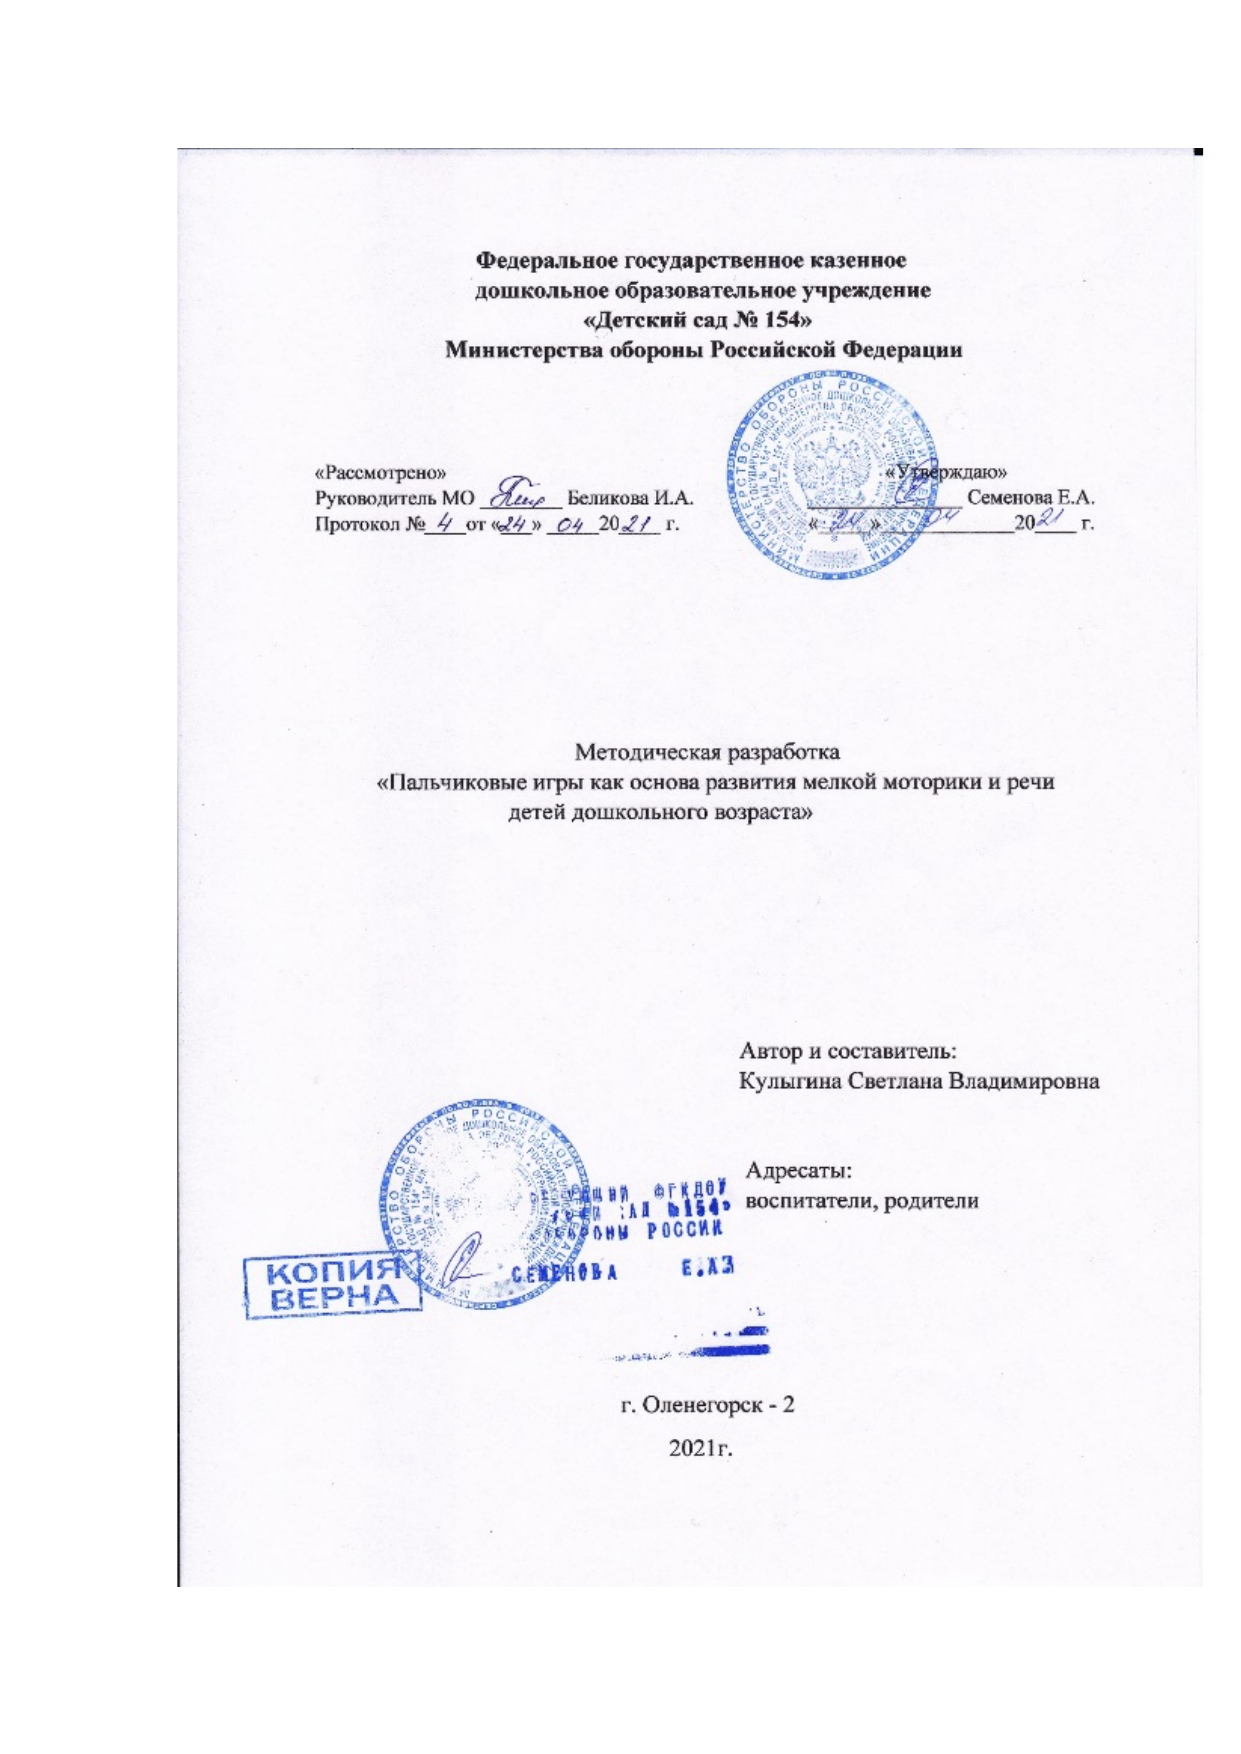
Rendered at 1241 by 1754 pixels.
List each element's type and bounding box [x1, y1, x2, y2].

picture [177, 148, 1204, 1587]
